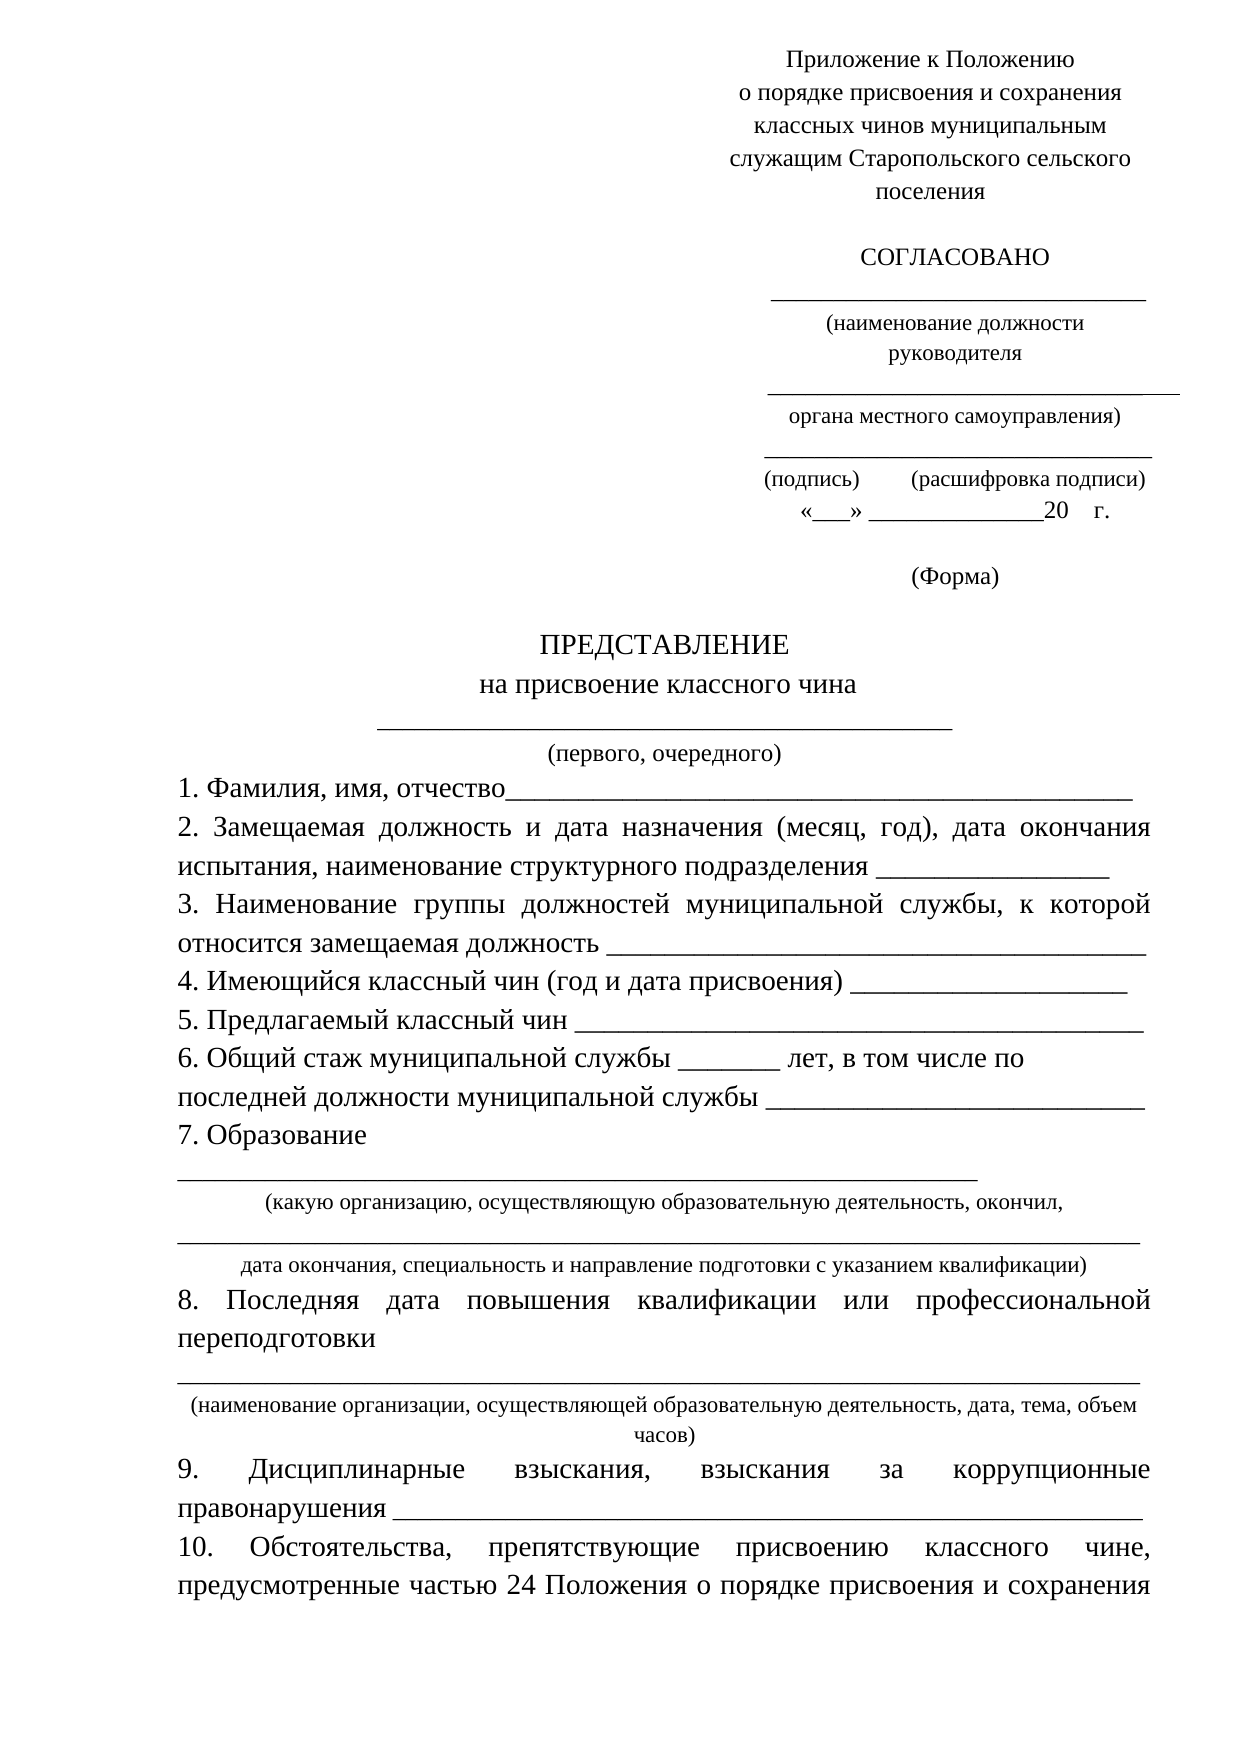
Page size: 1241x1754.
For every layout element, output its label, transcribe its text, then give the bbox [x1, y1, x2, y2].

text 8. Последняя дата повышения квалификации или профессиональной переподготовки _____________________________________________________________________________ [177, 1282, 1152, 1387]
text «___» ______________20 г. [758, 495, 1152, 524]
text ПРЕДСТАВЛЕНИЕ [177, 627, 1152, 661]
text о порядке присвоения и сохранения классных чинов муниципальным служащим Старопольского сельского поселения [709, 77, 1152, 205]
text (наименование должности руководителя [758, 308, 1152, 365]
text 4. Имеющийся классный чин (год и дата присвоения) ___________________ [177, 963, 1152, 997]
text _______________________________ [758, 432, 1152, 461]
text (первого, очередного) [177, 738, 1152, 766]
text (наименование организации, осуществляющей образовательную деятельность, дата, тема, объем часов) [177, 1391, 1152, 1448]
text _____________________________________________________________________________ [177, 1218, 1152, 1247]
text дата окончания, специальность и направление подготовки с указанием квалификации) [177, 1252, 1152, 1278]
text (Форма) [758, 561, 1152, 590]
text (подпись) (расшифровка подписи) [758, 465, 1152, 492]
text 2. Замещаемая должность и дата назначения (месяц, год), дата окончания испытания, наименование структурного подразделения ________________ [177, 809, 1152, 881]
text органа местного самоуправления) [758, 402, 1152, 428]
text 6. Общий стаж муниципальной службы _______ лет, в том числе по последней должности муниципальной службы __________________________ [177, 1040, 1152, 1112]
text 9. Дисциплинарные взыскания, взыскания за коррупционные правонарушения ____________________________________________________________ [177, 1452, 1152, 1524]
text 5. Предлагаемый классный чин _______________________________________ [177, 1002, 1152, 1035]
text на присвоение классного чина [177, 666, 1152, 699]
text 3. Наименование группы должностей муниципальной службы, к которой относится замещаемая должность _____________________________________ [177, 886, 1152, 958]
text ______________________________________________ [177, 704, 1152, 733]
text Приложение к Положению [709, 44, 1152, 73]
text 7. Образование ________________________________________________________________ [177, 1117, 1152, 1184]
text 1. Фамилия, имя, отчество___________________________________________ [177, 771, 1152, 804]
text ______________________________ [758, 276, 1152, 304]
text ______________________________ [758, 369, 1152, 398]
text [177, 1529, 1152, 1601]
text СОГЛАСОВАНО [758, 242, 1152, 271]
text (какую организацию, осуществляющую образовательную деятельность, окончил, [177, 1188, 1152, 1215]
